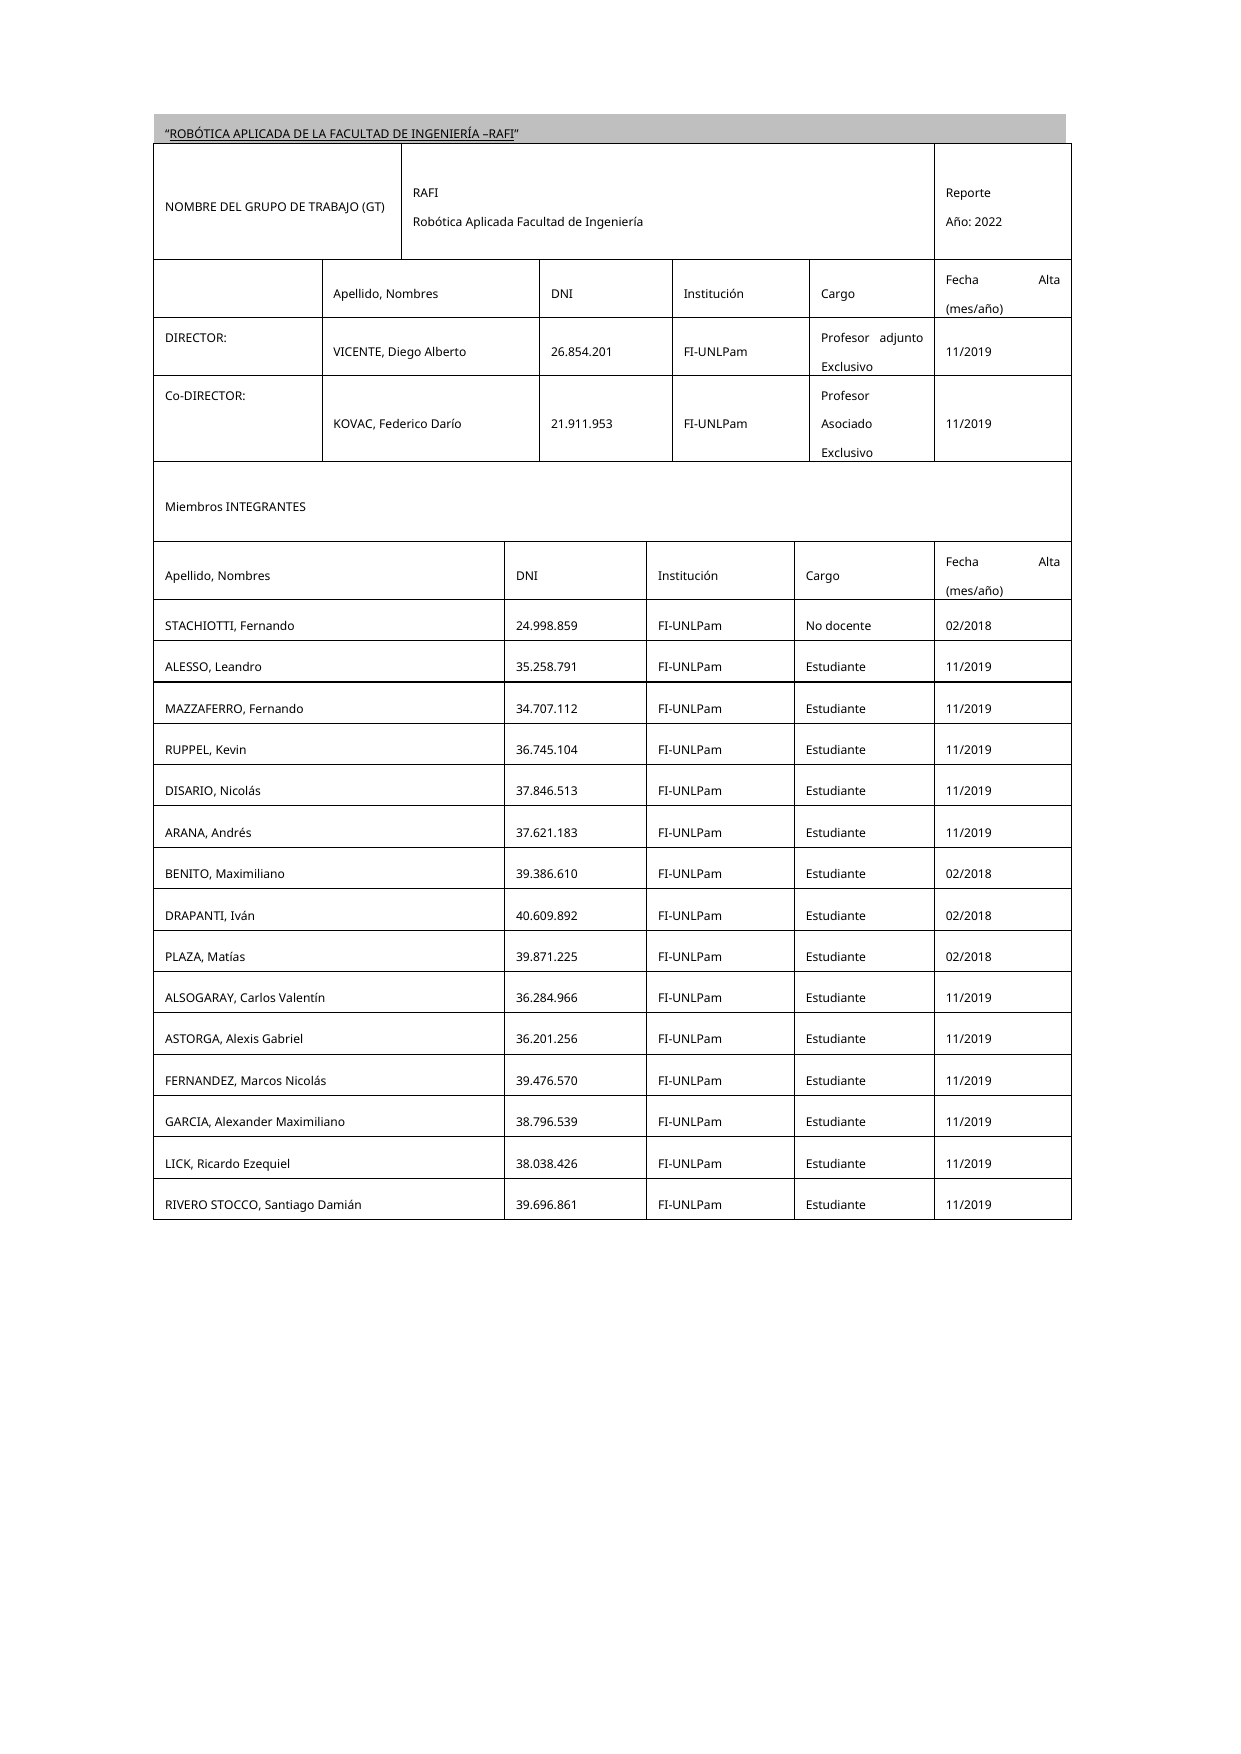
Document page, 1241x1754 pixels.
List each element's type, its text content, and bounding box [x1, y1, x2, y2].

table_cell 11/2019 [935, 1013, 1071, 1053]
table_cell FI-UNLPam [647, 848, 794, 888]
table_cell 35.258.791 [505, 641, 646, 681]
table_cell Profesor adjunto Exclusivo [810, 318, 934, 374]
table_cell DIRECTOR: [154, 318, 322, 374]
table_cell [154, 260, 322, 317]
table_cell Estudiante [795, 1179, 934, 1219]
table_cell 24.998.859 [505, 600, 646, 640]
table_cell FI-UNLPam [673, 318, 809, 374]
table_cell ALSOGARAY, Carlos Valentín [154, 972, 504, 1012]
table_cell FI-UNLPam [647, 1055, 794, 1095]
table_cell LICK, Ricardo Ezequiel [154, 1137, 504, 1178]
table_cell 34.707.112 [505, 683, 646, 723]
table_cell 11/2019 [935, 806, 1071, 847]
table_cell ARANA, Andrés [154, 806, 504, 847]
table_cell RUPPEL, Kevin [154, 724, 504, 764]
table_cell Estudiante [795, 889, 934, 929]
table_cell 39.476.570 [505, 1055, 646, 1095]
table_cell 11/2019 [935, 1137, 1071, 1178]
table_cell FI-UNLPam [647, 1137, 794, 1178]
table_cell STACHIOTTI, Fernando [154, 600, 504, 640]
table_cell Estudiante [795, 683, 934, 723]
table_cell 36.201.256 [505, 1013, 646, 1053]
table_cell Co-DIRECTOR: [154, 376, 322, 461]
table_cell Apellido, Nombres [323, 260, 539, 317]
table_cell DNI [540, 260, 672, 317]
table_cell 02/2018 [935, 848, 1071, 888]
table_header RAFI Robótica Aplicada Facultad de Ingeniería [402, 144, 934, 259]
table_cell 40.609.892 [505, 889, 646, 929]
table_cell 11/2019 [935, 376, 1071, 461]
table_cell Institución [673, 260, 809, 317]
table_cell FI-UNLPam [647, 641, 794, 681]
table_cell 37.846.513 [505, 765, 646, 805]
table_cell FI-UNLPam [647, 1013, 794, 1053]
table_cell 36.745.104 [505, 724, 646, 764]
table_cell Estudiante [795, 1137, 934, 1178]
table_cell FI-UNLPam [673, 376, 809, 461]
table_cell 11/2019 [935, 724, 1071, 764]
table_cell Institución [647, 542, 794, 599]
table_cell VICENTE, Diego Alberto [323, 318, 539, 374]
table_cell GARCIA, Alexander Maximiliano [154, 1096, 504, 1136]
table_cell Estudiante [795, 1055, 934, 1095]
table_cell Profesor Asociado Exclusivo [810, 376, 934, 461]
table_cell PLAZA, Matías [154, 931, 504, 971]
table_cell RIVERO STOCCO, Santiago Damián [154, 1179, 504, 1219]
table_cell 38.796.539 [505, 1096, 646, 1136]
table_cell 11/2019 [935, 1055, 1071, 1095]
table_cell Estudiante [795, 806, 934, 847]
table_cell Cargo [810, 260, 934, 317]
table_cell 02/2018 [935, 931, 1071, 971]
table_cell Estudiante [795, 848, 934, 888]
table_header Reporte Año: 2022 [935, 144, 1071, 259]
table_cell 39.696.861 [505, 1179, 646, 1219]
table_cell FI-UNLPam [647, 972, 794, 1012]
table_cell Apellido, Nombres [154, 542, 504, 599]
table_cell FI-UNLPam [647, 600, 794, 640]
table_cell FI-UNLPam [647, 1096, 794, 1136]
table_cell 36.284.966 [505, 972, 646, 1012]
table_cell 38.038.426 [505, 1137, 646, 1178]
table_cell Miembros INTEGRANTES [154, 462, 1071, 541]
table_cell MAZZAFERRO, Fernando [154, 683, 504, 723]
table_cell DNI [505, 542, 646, 599]
table_cell DRAPANTI, Iván [154, 889, 504, 929]
table_cell FI-UNLPam [647, 724, 794, 764]
table_cell 11/2019 [935, 972, 1071, 1012]
table_cell ALESSO, Leandro [154, 641, 504, 681]
table_cell FI-UNLPam [647, 1179, 794, 1219]
table_cell Fecha Alta (mes/año) [935, 260, 1071, 317]
table_cell 11/2019 [935, 1179, 1071, 1219]
table_cell ASTORGA, Alexis Gabriel [154, 1013, 504, 1053]
table_cell FI-UNLPam [647, 683, 794, 723]
table_cell FI-UNLPam [647, 765, 794, 805]
table_cell 39.871.225 [505, 931, 646, 971]
table_cell 02/2018 [935, 600, 1071, 640]
table_cell Estudiante [795, 1096, 934, 1136]
table_header “ROBÓTICA APLICADA DE LA FACULTAD DE INGENIERÍA –RAFI” [154, 114, 1066, 143]
table_cell BENITO, Maximiliano [154, 848, 504, 888]
table_cell Estudiante [795, 931, 934, 971]
table_cell DISARIO, Nicolás [154, 765, 504, 805]
table_cell 11/2019 [935, 318, 1071, 374]
table_cell 37.621.183 [505, 806, 646, 847]
table_cell No docente [795, 600, 934, 640]
table_cell FI-UNLPam [647, 806, 794, 847]
table_cell FERNANDEZ, Marcos Nicolás [154, 1055, 504, 1095]
table_cell 11/2019 [935, 641, 1071, 681]
table_cell Estudiante [795, 765, 934, 805]
table_cell Estudiante [795, 724, 934, 764]
table_cell KOVAC, Federico Darío [323, 376, 539, 461]
table_cell 11/2019 [935, 765, 1071, 805]
table_cell 39.386.610 [505, 848, 646, 888]
table_cell 11/2019 [935, 683, 1071, 723]
table_cell Fecha Alta (mes/año) [935, 542, 1071, 599]
table_header NOMBRE DEL GRUPO DE TRABAJO (GT) [154, 144, 401, 259]
table_cell 26.854.201 [540, 318, 672, 374]
table_cell Estudiante [795, 972, 934, 1012]
table_cell FI-UNLPam [647, 931, 794, 971]
table_cell Cargo [795, 542, 934, 599]
table_cell FI-UNLPam [647, 889, 794, 929]
table_cell 21.911.953 [540, 376, 672, 461]
table_cell 02/2018 [935, 889, 1071, 929]
table_cell Estudiante [795, 1013, 934, 1053]
table_cell 11/2019 [935, 1096, 1071, 1136]
table_cell Estudiante [795, 641, 934, 681]
